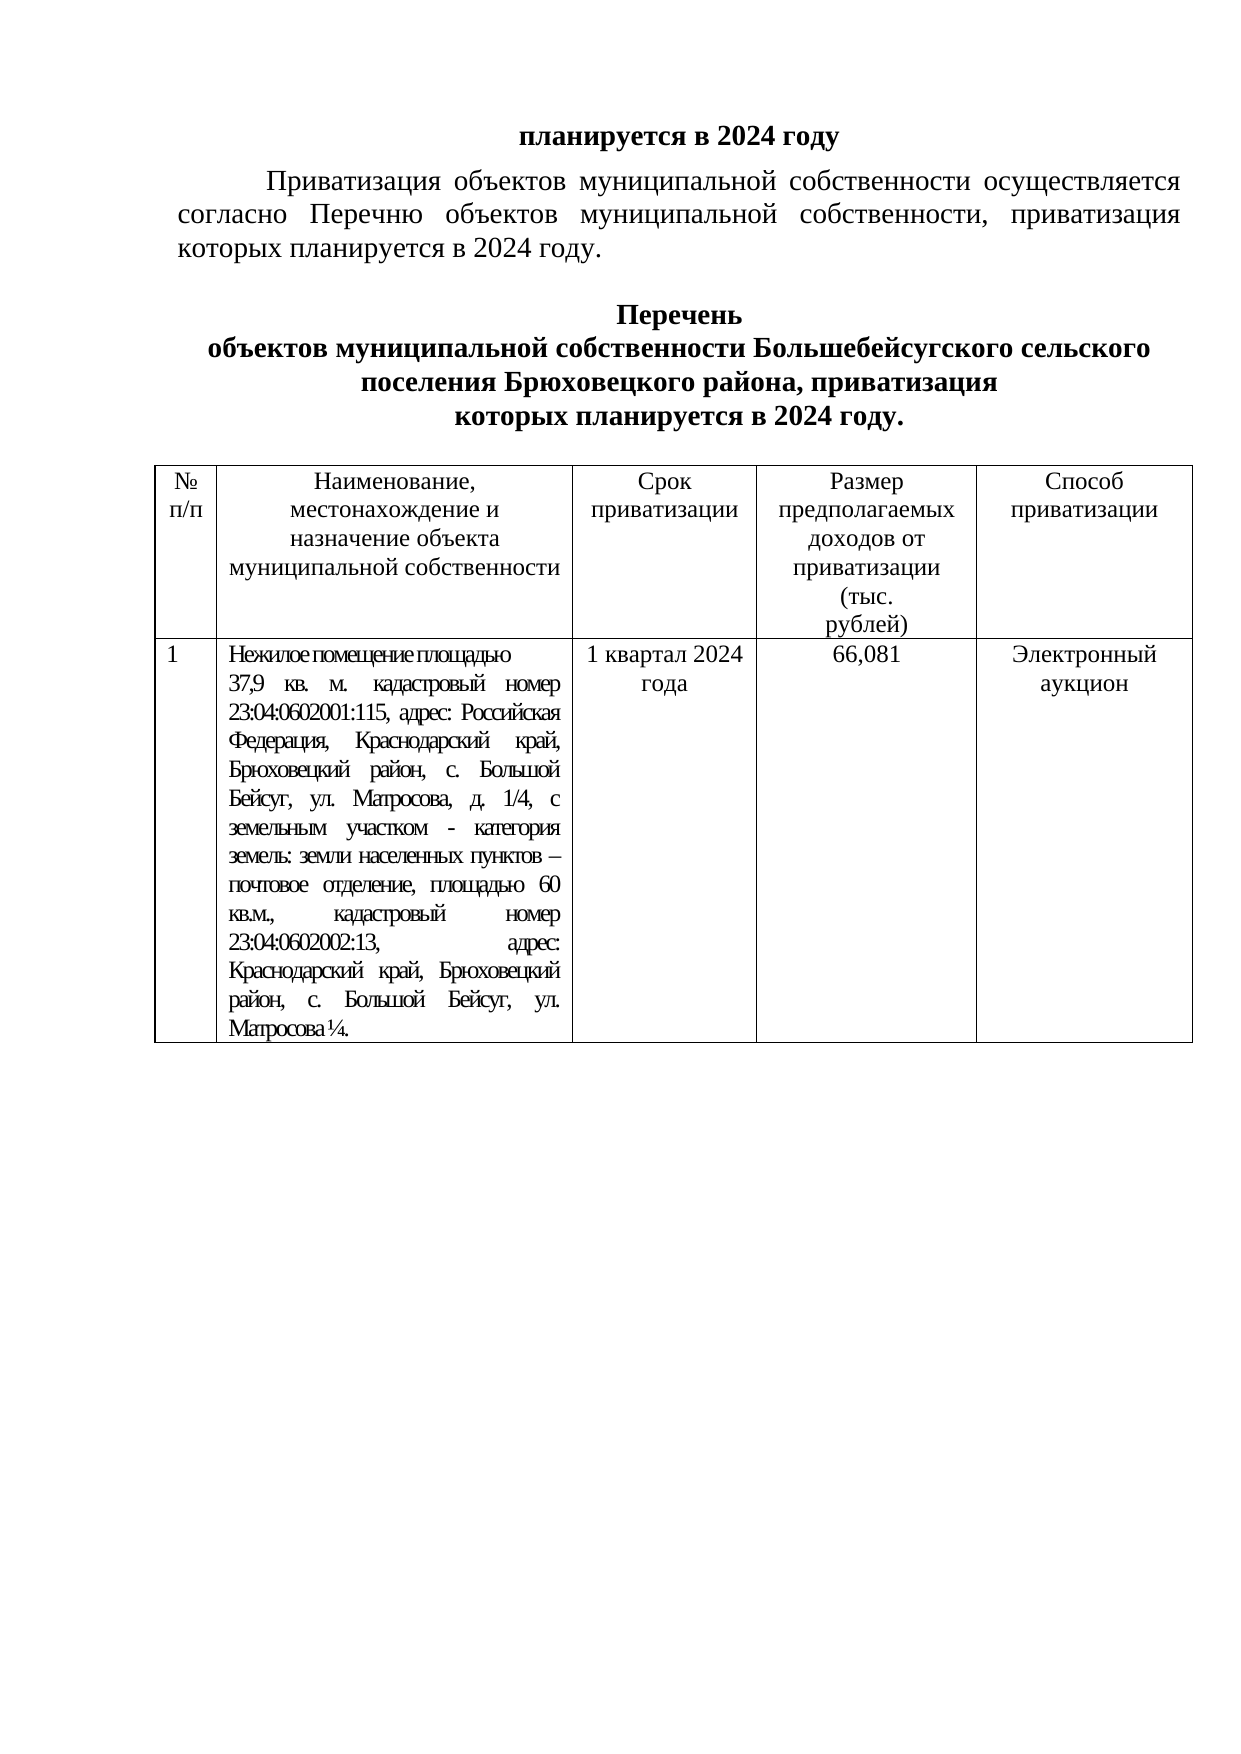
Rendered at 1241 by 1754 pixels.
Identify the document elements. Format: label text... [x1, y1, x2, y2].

subtitle Перечень [177, 297, 1181, 331]
subtitle которых планируется в 2024 году. [177, 398, 1181, 431]
text Приватизация объектов муниципальной собственности осуществляется согласно Перечню объектов муниципальной собственности, приватизация которых планируется в 2024 году. [177, 163, 1181, 263]
subtitle объектов муниципальной собственности Большебейсугского сельского поселения Брюховецкого района, приватизация [177, 331, 1181, 398]
table_header Наименование, местонахождение и назначение объекта муниципальной собственности [217, 466, 572, 638]
subtitle планируется в 2024 году [177, 118, 1181, 152]
table_cell 1 квартал 2024 года [573, 639, 756, 1042]
table_cell 1 [156, 639, 216, 1042]
table_cell Электронный аукцион [977, 639, 1192, 1042]
table_cell Нежилое помещение площадью 37,9 кв. м. кадастровый номер 23:04:0602001:115, адрес: Российская Федерация, Краснодарский край, Брюховецкий район, с. Большой Бейсуг, ул. Матросова, д. 1/4, с земельным участком - категория земель: земли населенных пунктов – почтовое отделение, площадью 60 кв.м., кадастровый номер 23:04:0602002:13, адрес: Краснодарский край, Брюховецкий район, с. Большой Бейсуг, ул. Матросова ¼. [217, 639, 572, 1042]
table_header № п/п [156, 466, 216, 638]
table_header Срок приватизации [573, 466, 756, 638]
table_cell 66,081 [757, 639, 976, 1042]
table_header Способ приватизации [977, 466, 1192, 638]
table_header Размер предполагаемых доходов от приватизации (тыс. рублей) [757, 466, 976, 638]
